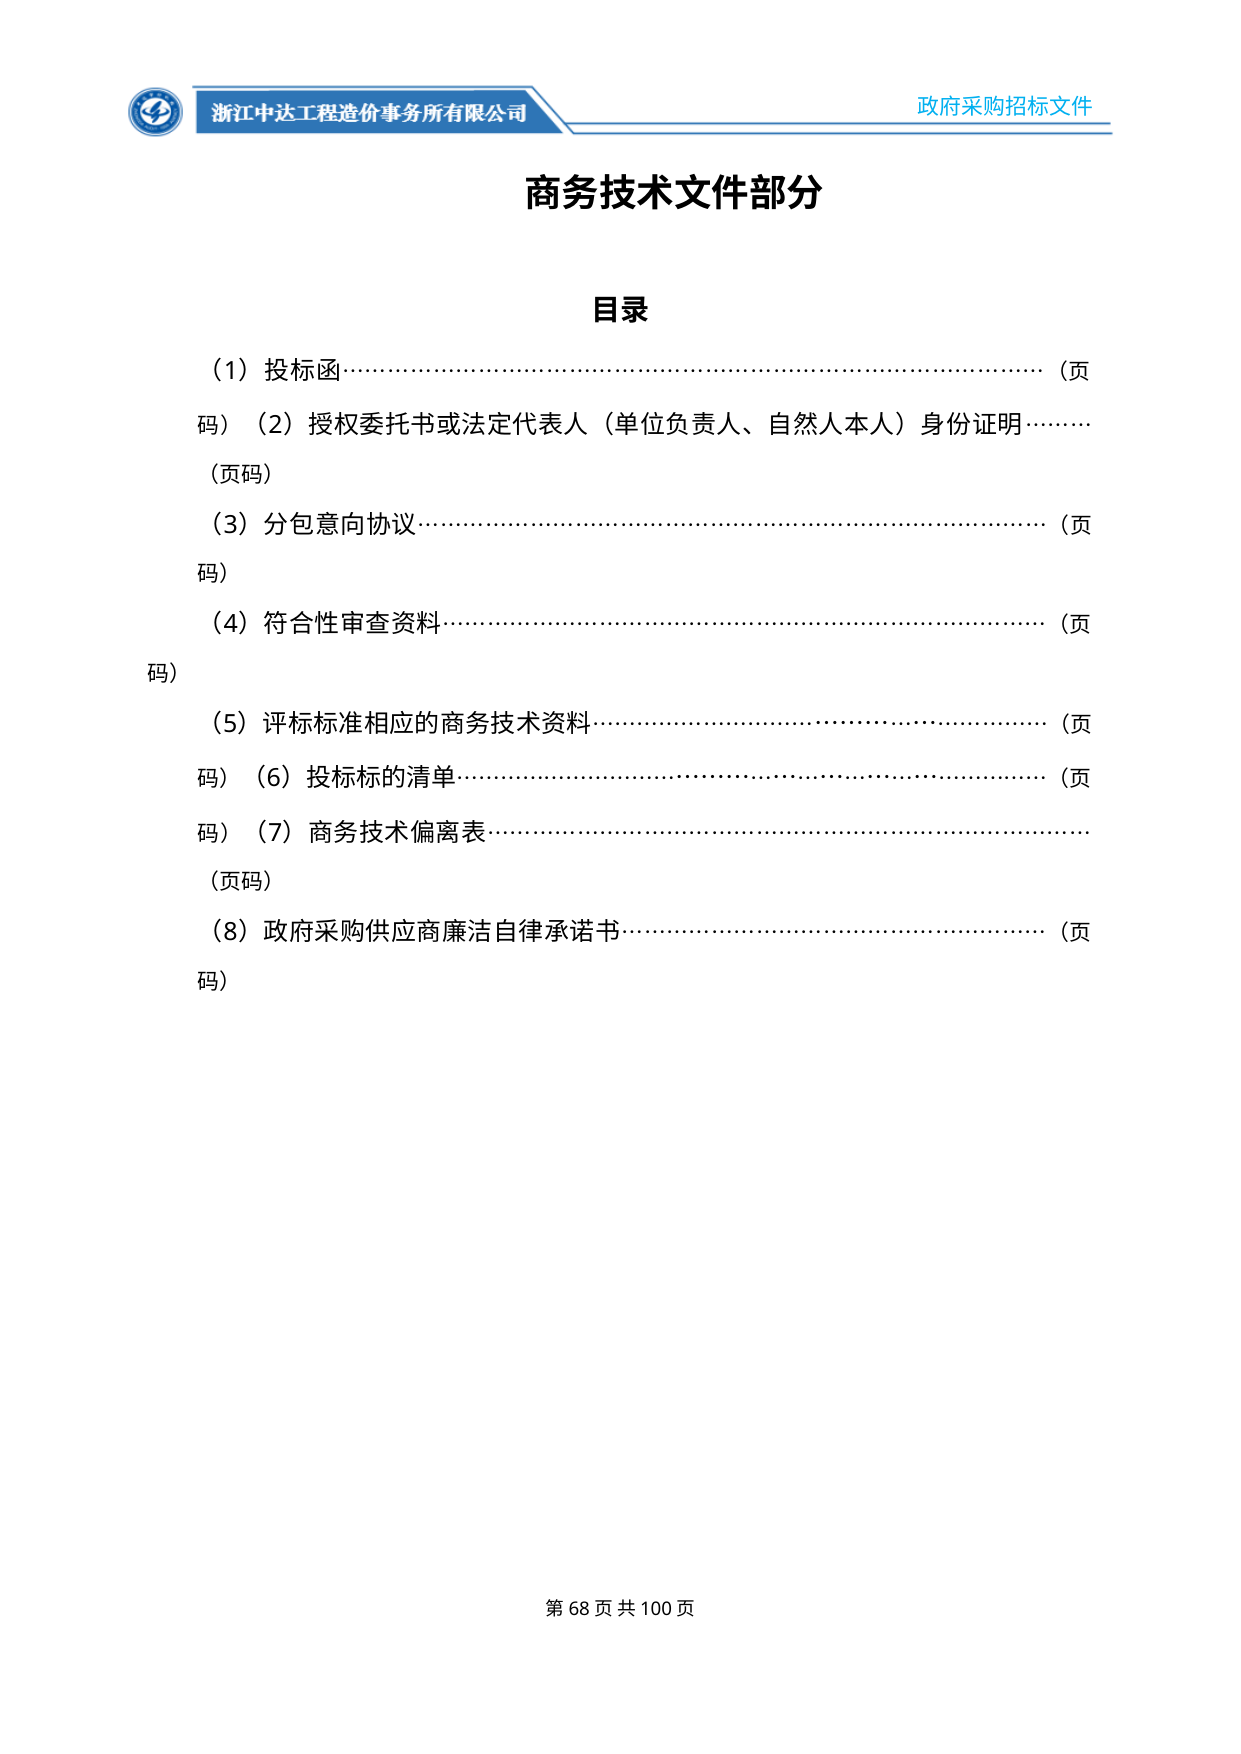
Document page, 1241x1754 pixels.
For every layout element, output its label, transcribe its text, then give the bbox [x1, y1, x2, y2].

text （8）政府采购供应商廉洁自律承诺书…………………………………………………（页码） [198, 912, 1092, 996]
text 目录 [148, 287, 1092, 329]
text （1）投标函…………………………………………………………………………………（页码）（2）授权委托书或法定代表人（单位负责人、自然人本人）身份证明………（页码） [198, 350, 1092, 488]
text （4）符合性审查资料………………………………………………………………………（页码） [148, 604, 1092, 688]
text （5）评标标准相应的商务技术资料……………………………………………………（页码）（6）投标标的清单……………………………………………………………………（页码）（7）商务技术偏离表………………………………………………………………………（页码） [198, 703, 1092, 896]
text （3）分包意向协议…………………………………………………………………………（页码） [198, 504, 1092, 588]
picture [126, 70, 1139, 153]
text 商务技术文件部分 [148, 162, 1049, 217]
